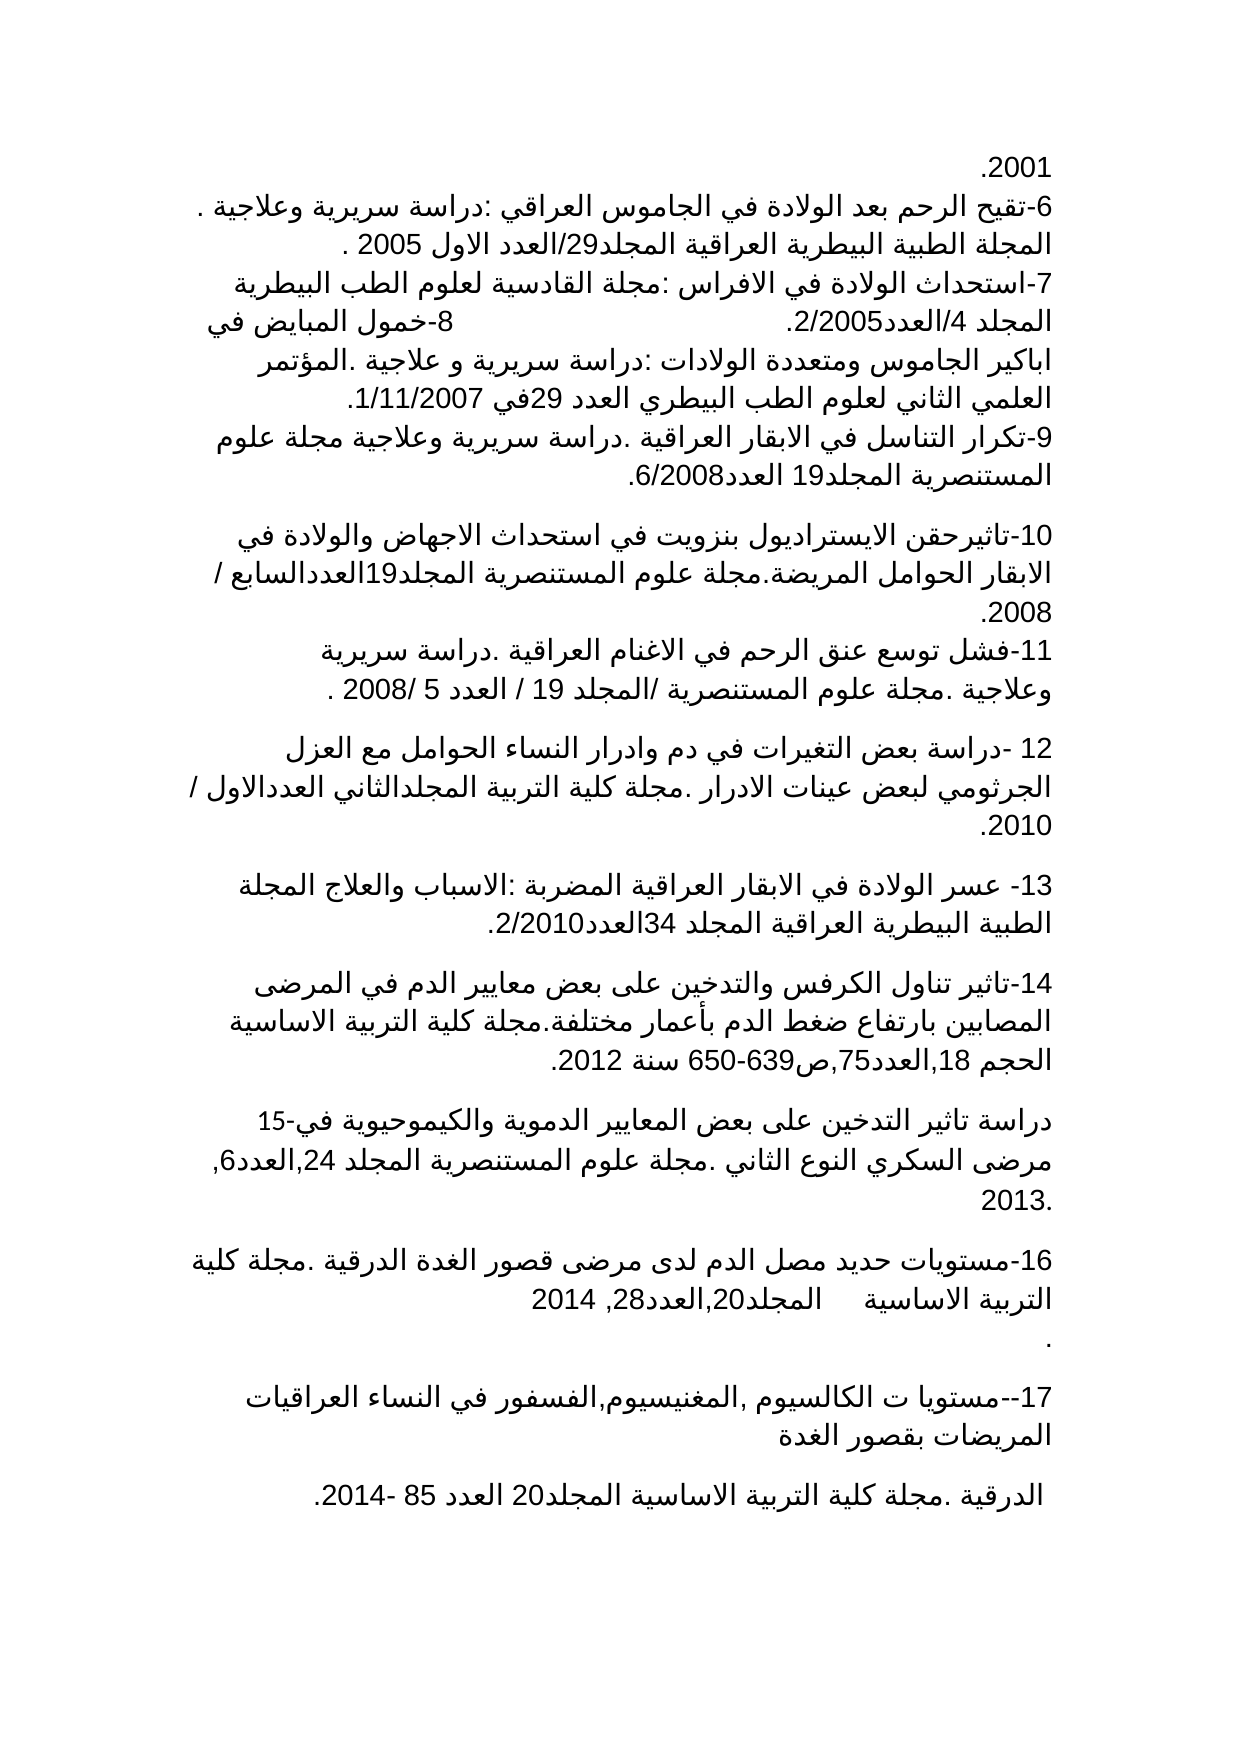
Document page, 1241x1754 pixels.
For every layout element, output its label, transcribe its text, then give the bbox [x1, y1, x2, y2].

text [187, 150, 1053, 492]
text 16-مستويات حديد مصل الدم لدى مرضى قصور الغدة الدرقية .مجلة كلية التربية الاساسية المجلد20,العدد28, 2014 . [187, 1243, 1053, 1354]
text 15-دراسة تاثير التدخين على بعض المعايير الدموية والكيموحيوية في مرضى السكري النوع الثاني .مجلة علوم المستنصرية المجلد 24,العدد6, 2013. [187, 1102, 1053, 1217]
text 17--مستويا ت الكالسيوم ,المغنيسيوم,الفسفور في النساء العراقيات المريضات بقصور الغدة [187, 1380, 1053, 1452]
text الدرقية .مجلة كلية التربية الاساسية المجلد20 العدد 85 -2014. [187, 1478, 1053, 1511]
text 13- عسر الولادة في الابقار العراقية المضربة :الاسباب والعلاج المجلة الطبية البيطرية العراقية المجلد 34العدد2/2010. [187, 868, 1053, 940]
text 12 -دراسة بعض التغيرات في دم وادرار النساء الحوامل مع العزل الجرثومي لبعض عينات الادرار .مجلة كلية التربية المجلدالثاني العددالاول /2010. [187, 731, 1053, 842]
text 14-تاثير تناول الكرفس والتدخين على بعض معايير الدم في المرضى المصابين بارتفاع ضغط الدم بأعمار مختلفة.مجلة كلية التربية الاساسية الحجم 18,العدد75,ص639-650 سنة 2012. [187, 966, 1053, 1076]
text 10-تاثيرحقن الايستراديول بنزويت في استحداث الاجهاض والولادة في الابقار الحوامل المريضة.مجلة علوم المستنصرية المجلد19العددالسابع /2008. 11-فشل توسع عنق الرحم في الاغنام العراقية .دراسة سريرية وعلاجية .مجلة علوم المستنصرية /المجلد 19 / العدد 5 /2008 . [187, 518, 1053, 705]
